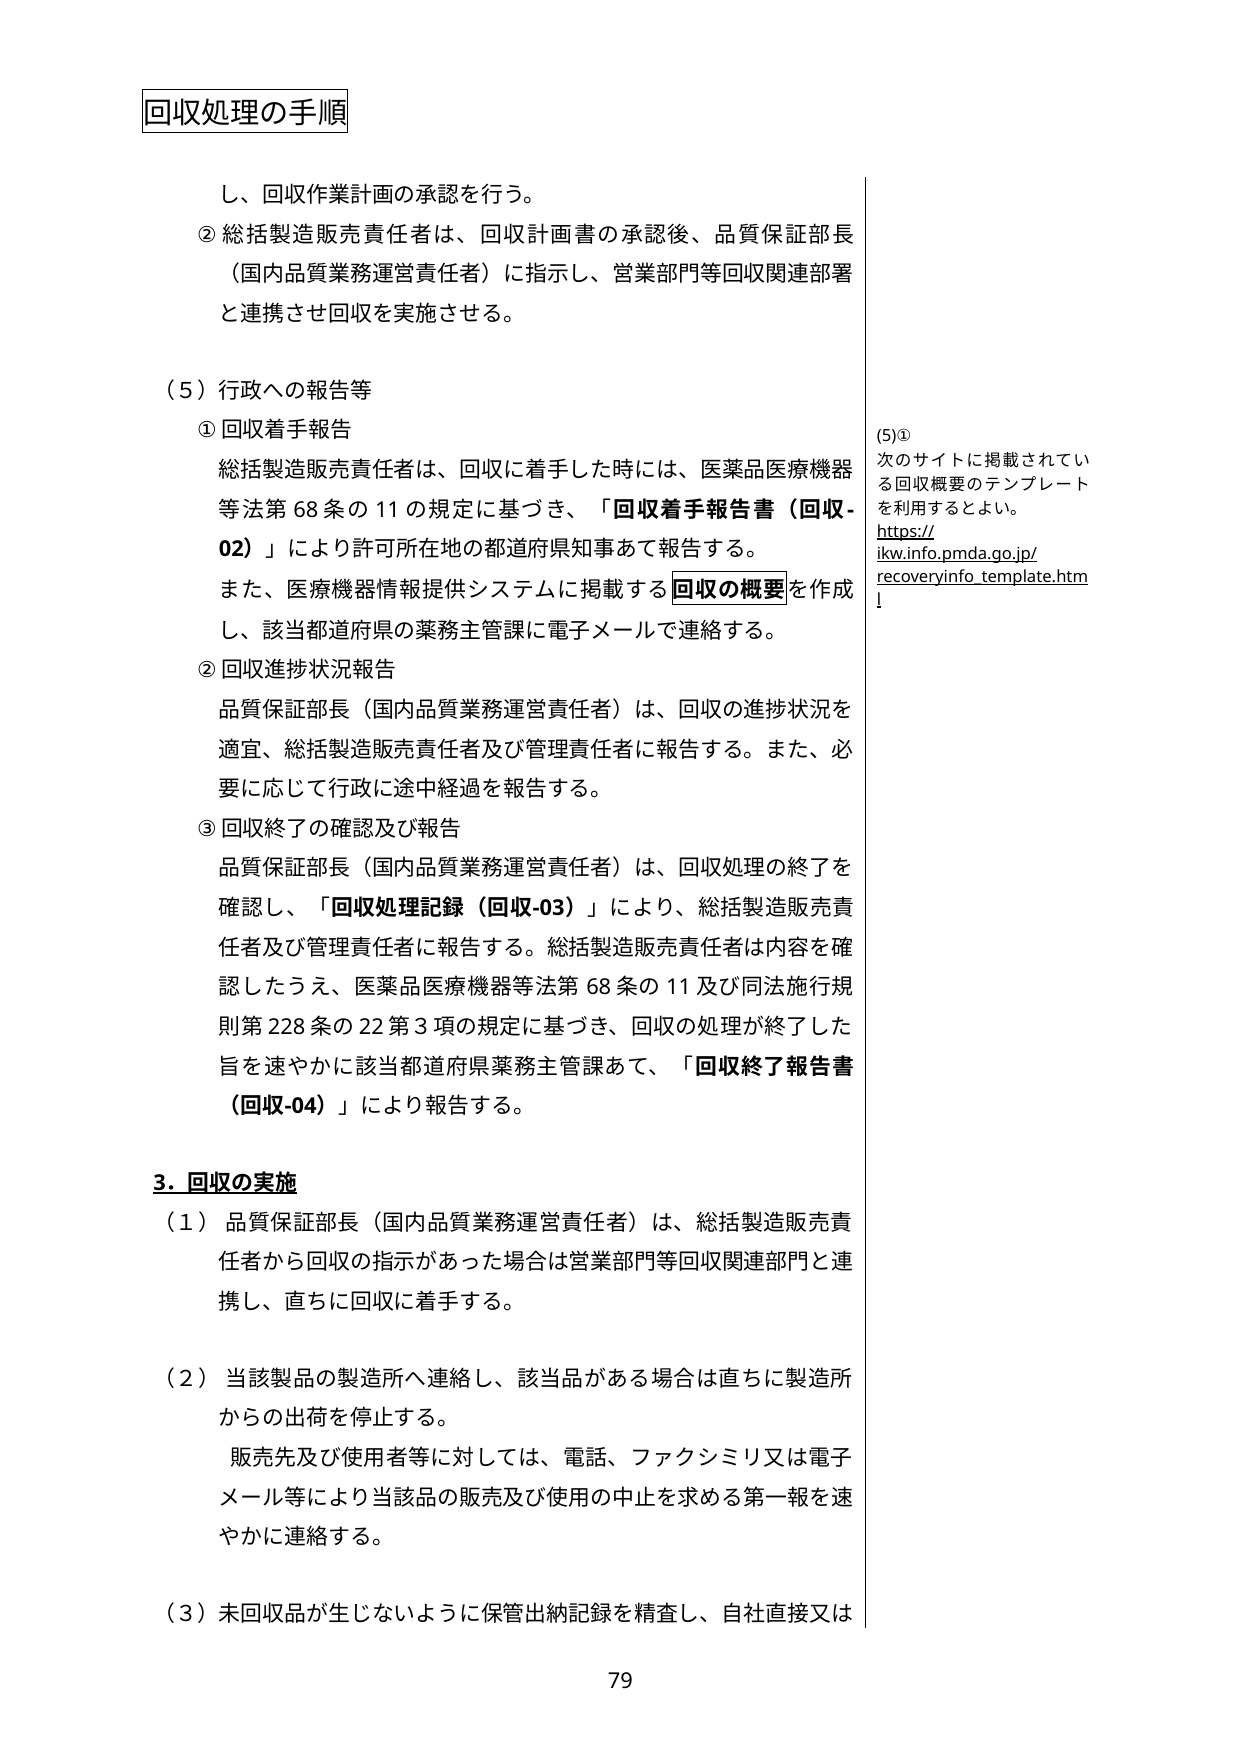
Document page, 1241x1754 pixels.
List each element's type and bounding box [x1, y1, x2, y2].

table_header [866, 177, 1102, 1627]
table_header [142, 177, 865, 1627]
